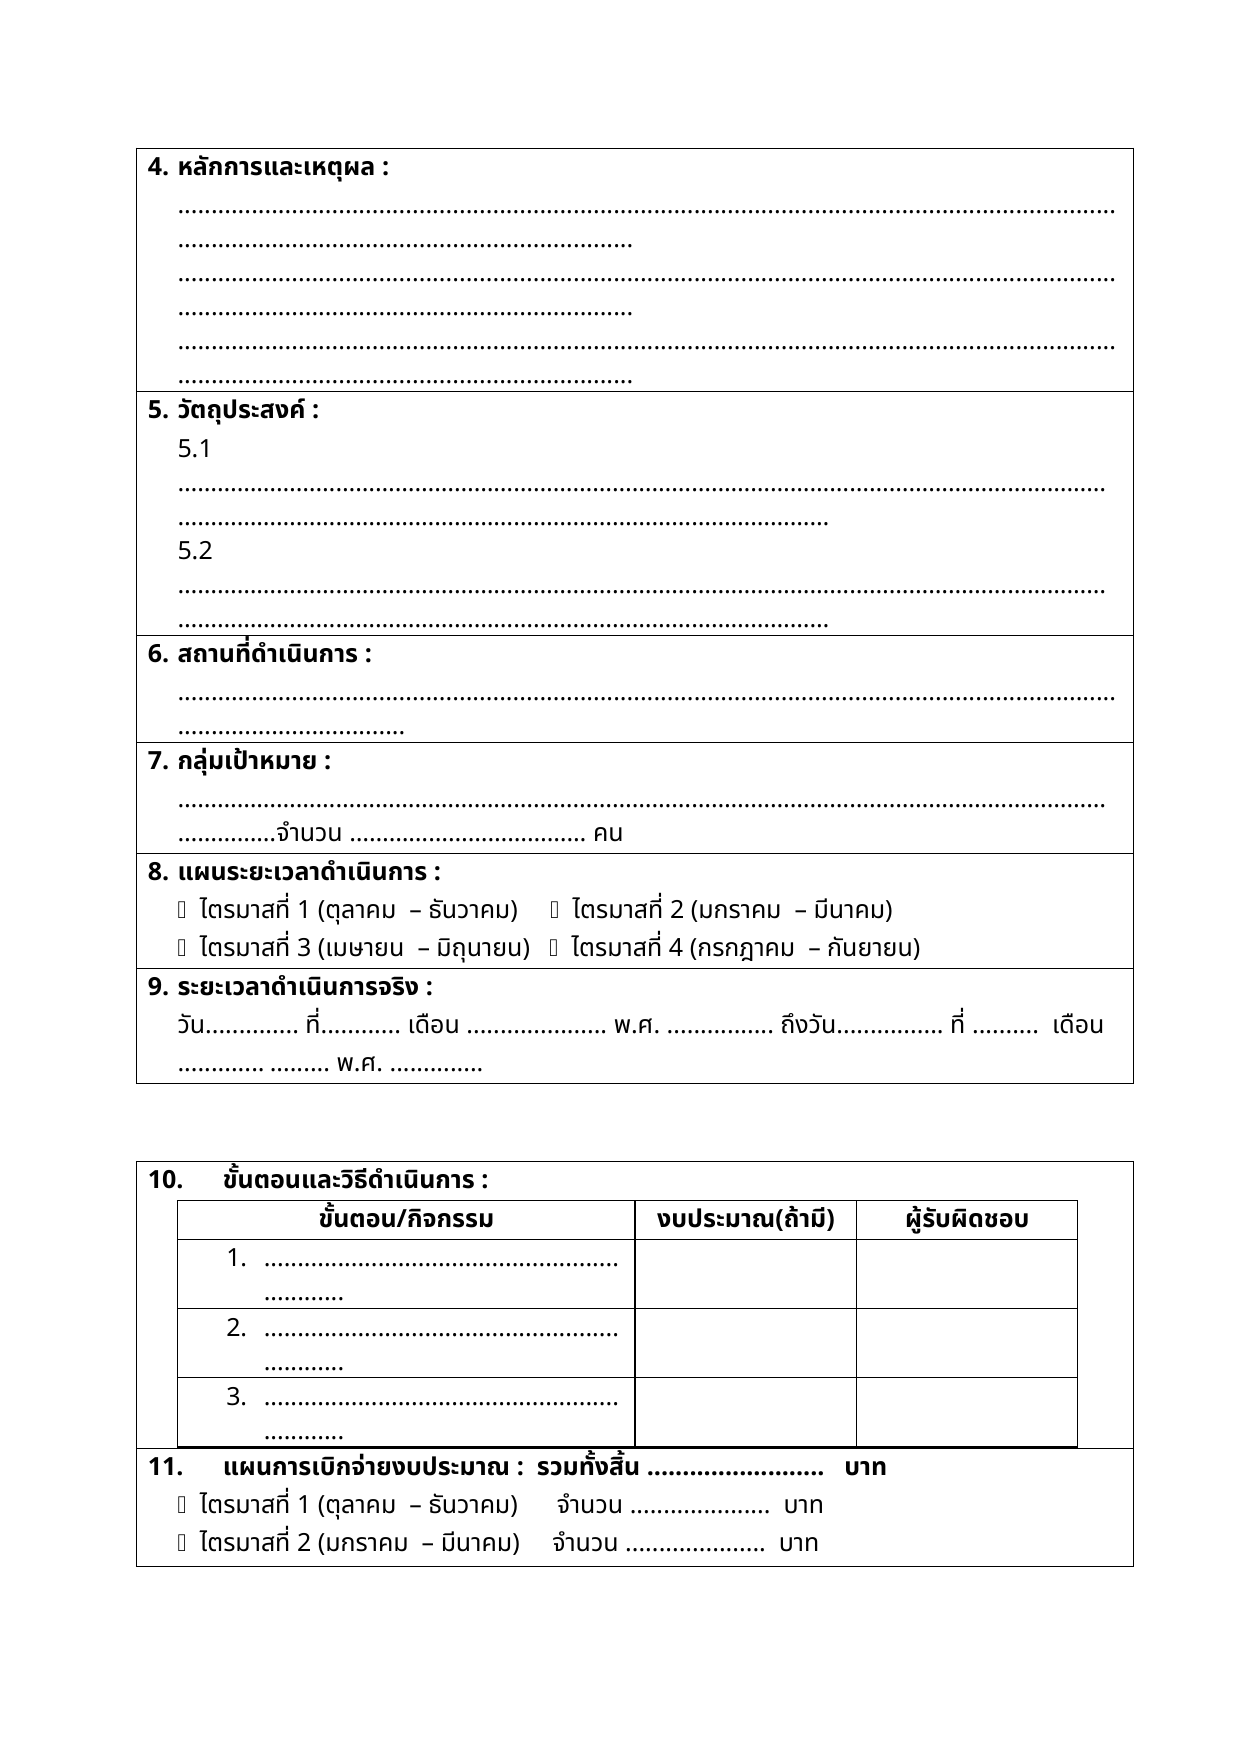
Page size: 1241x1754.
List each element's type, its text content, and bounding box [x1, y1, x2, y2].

table_cell สถานที่ดำเนินการ : .............................................................................................................................................................................. [137, 636, 1133, 742]
table_cell ระยะเวลาดำเนินการจริง : วัน.............. ที่............ เดือน ..................... พ.ศ. ................ ถึงวัน................ ที่ .......... เดือน ............. ......... พ.ศ. .............. [137, 969, 1133, 1083]
table_header ขั้นตอนและวิธีดำเนินการ : [137, 1162, 1133, 1448]
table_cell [137, 1449, 1133, 1566]
table_cell กลุ่มเป้าหมาย : …………………………………………………………………………………………………………………………………………จำนวน ……………………………… คน [137, 743, 1133, 853]
table_cell หลักการและเหตุผล : ................................................................................................................................................................................................................ ................................................................................................................................................................................................................ ................................................................................................................................................................................................................ [137, 149, 1133, 391]
table_cell วัตถุประสงค์ : 5.1 …………………………………………………………………………………………………………………………………………………………………………………………………………………… 5.2 …………………………………………………………………………………………………………………………………………………………………………………………………………………… [137, 392, 1133, 634]
table_cell แผนระยะเวลาดำเนินการ : ไตรมาสที่ 1 (ตุลาคม – ธันวาคม) ไตรมาสที่ 2 (มกราคม – มีนาคม) ไตรมาสที่ 3 (เมษายน – มิถุนายน) ไตรมาสที่ 4 (กรกฎาคม – กันยายน) [137, 854, 1133, 968]
